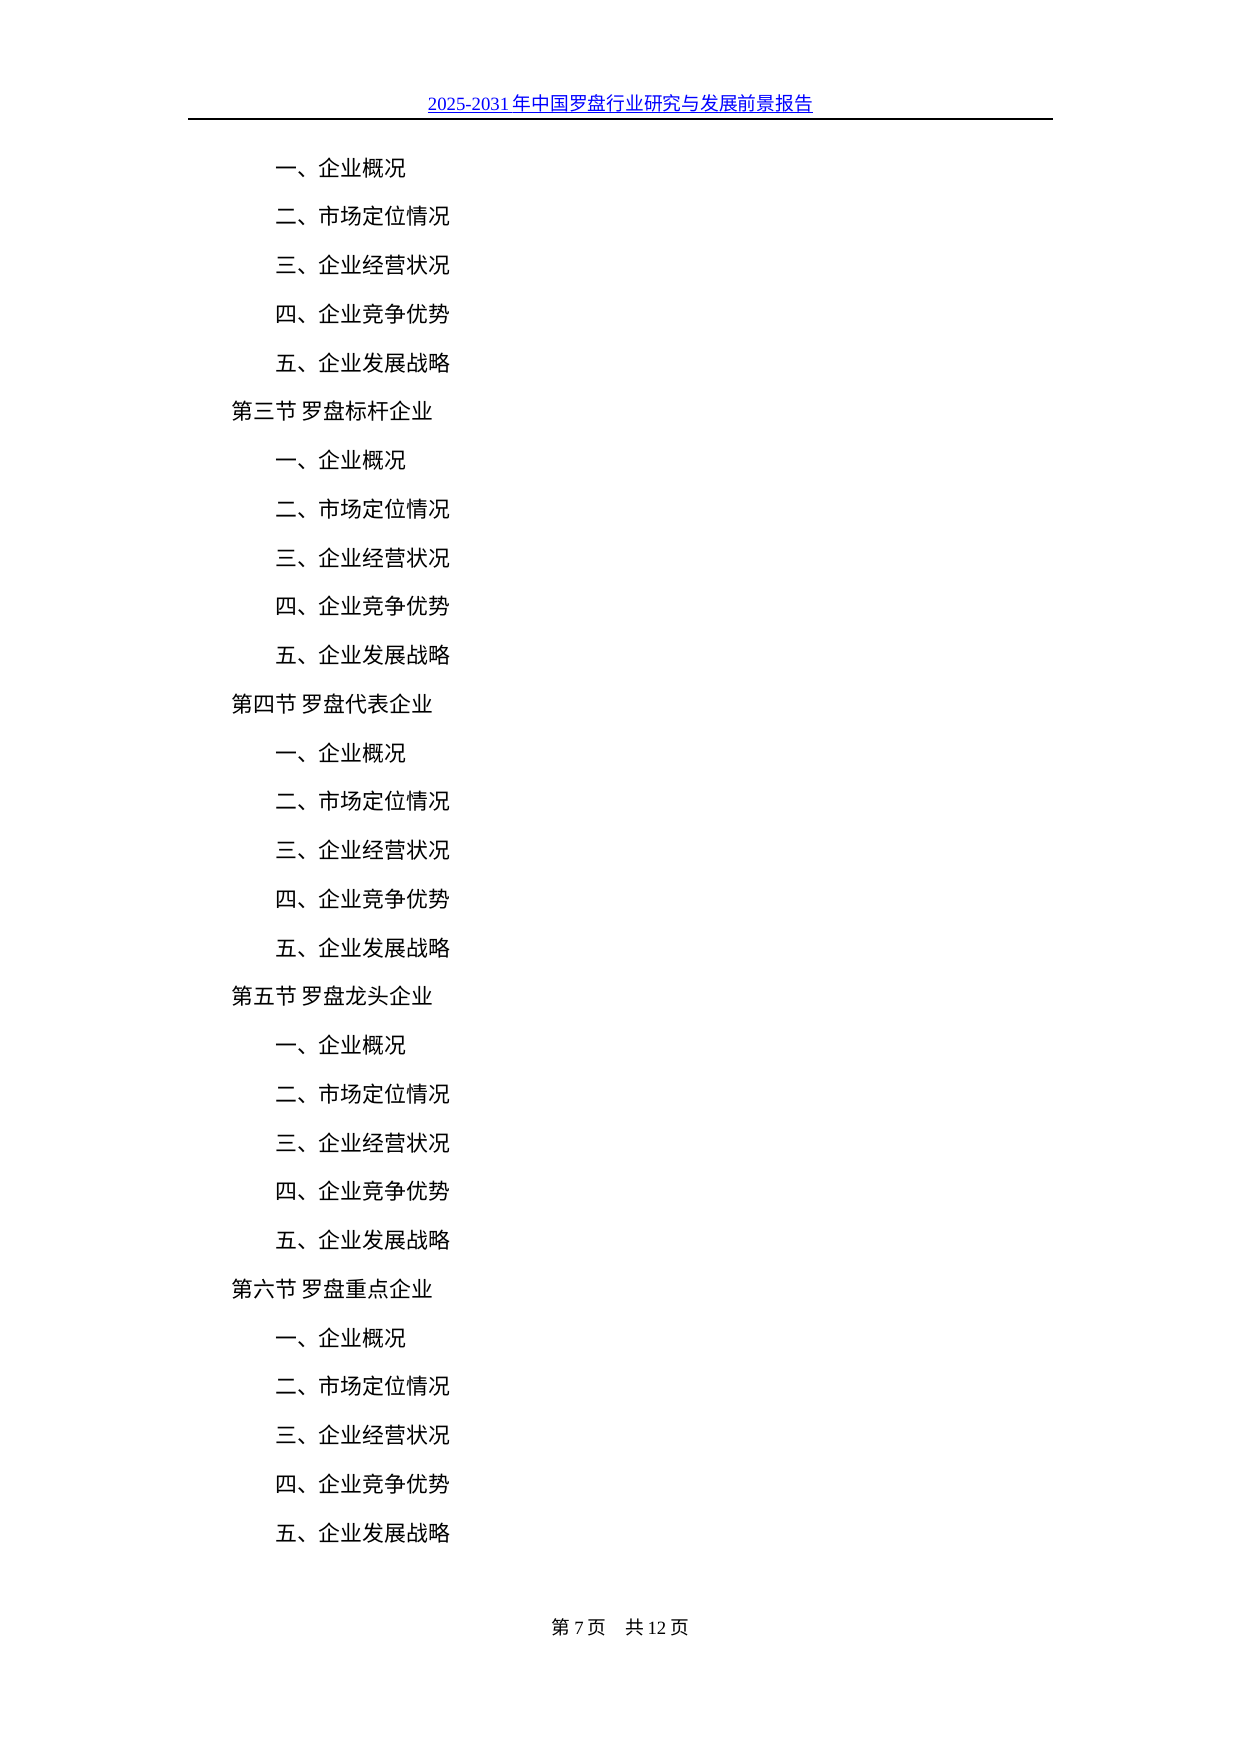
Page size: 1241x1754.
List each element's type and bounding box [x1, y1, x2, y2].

text [187, 150, 1053, 1548]
